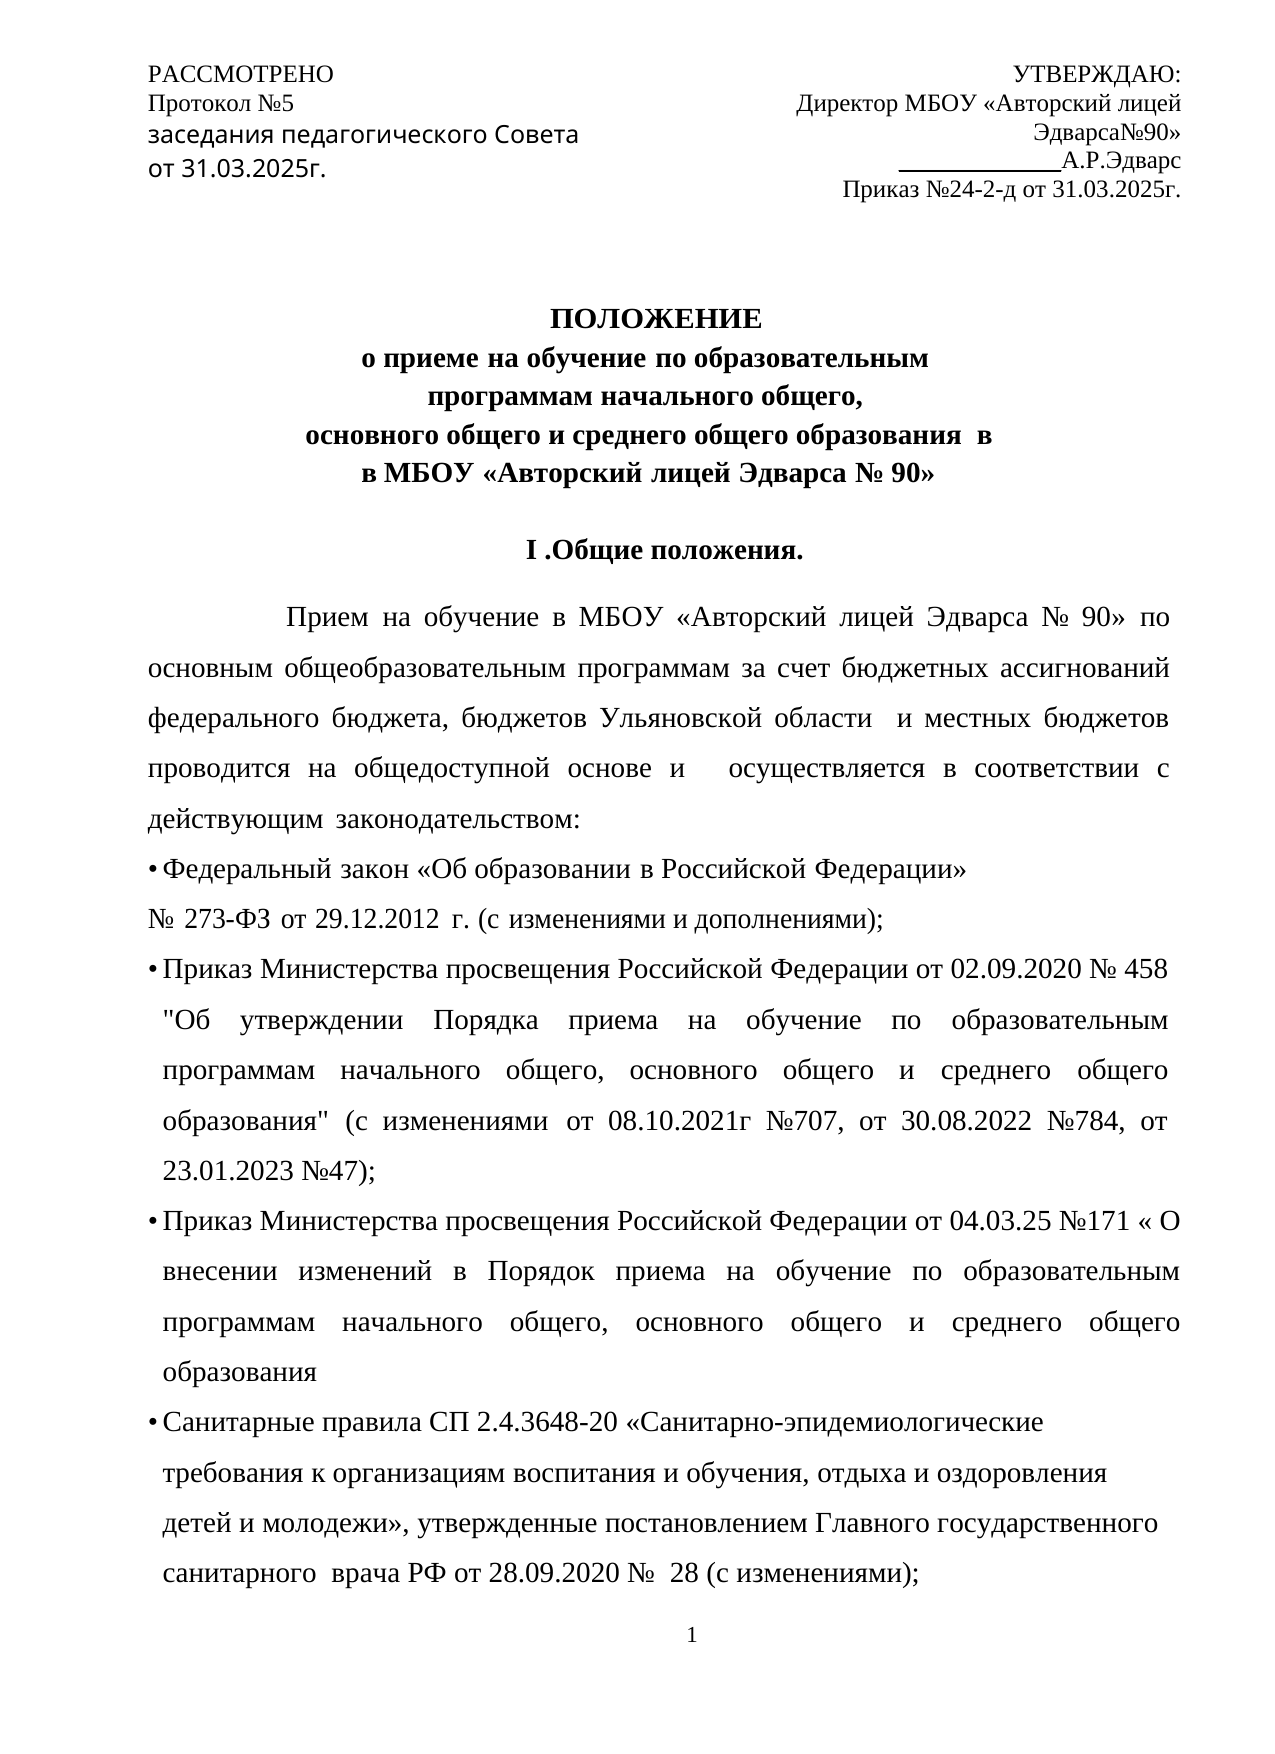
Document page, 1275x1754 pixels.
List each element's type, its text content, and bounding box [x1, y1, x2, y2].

subtitle в МБОУ «Авторский лицей Эдварса № 90» [148, 455, 1142, 489]
text ПОЛОЖЕНИЕ [148, 301, 777, 335]
text РАССМОТРЕНО [148, 59, 628, 88]
subtitle программам начального общего, [148, 378, 1142, 412]
subtitle основного общего и среднего общего образования в [148, 417, 1142, 450]
text I .Общие положения. [148, 532, 1181, 566]
list Приказ Министерства просвещения Российской Федерации от 02.09.2020 № 458 "Об утверждении Порядка приема на обучение по образовательным программам начального общего, основного общего и среднего общего образования" (с изменениями от 08.10.2021г №707, от 30.08.2022 №784, от 23.01.2023 №47); [148, 952, 1168, 1186]
list Приказ Министерства просвещения Российской Федерации от 04.03.25 №171 « О внесении изменений в Порядок приема на обучение по образовательным программам начального общего, основного общего и среднего общего образования [148, 1203, 1181, 1388]
subtitle o приеме на обучение по образовательным [148, 340, 1142, 373]
text Директор МБОУ «Авторский лицей Эдварса№90» [701, 88, 1181, 145]
list Санитарные правила CП 2.4.3648-20 «Санитарно-эпидемиологические требования к организациям воспитания и обучения, отдыха и оздоровления детей и молодежи», утвержденные постановлением Главного государственного санитарного врача РФ от 28.09.2020 № 28 (с изменениями); [148, 1404, 1171, 1589]
text Прием на обучение в МБОУ «Авторский лицей Эдварса № 90» по основным общеобразовательным программам за счет бюджетных ассигнований федерального бюджета, бюджетов Ульяновской области и местных бюджетов проводится на общедоступной основе и осуществляется в соответствии с действующим законодательством: [148, 599, 1170, 834]
text УТВЕРЖДАЮ: [701, 59, 1181, 88]
text № 273-ФЗ от 29.12.2012 г. (с изменениями и дополнениями); [148, 901, 1181, 935]
text заседания педагогического Совета [148, 117, 628, 151]
text Протокол №5 [148, 88, 628, 117]
text от 31.03.2025г. [148, 151, 628, 185]
text Приказ №24-2-д от 31.03.2025г. [701, 174, 1181, 203]
text _____________А.Р.Эдварс [701, 145, 1181, 174]
list Федеральный закон «Об образовании в Российской Федерации» [148, 851, 1181, 884]
